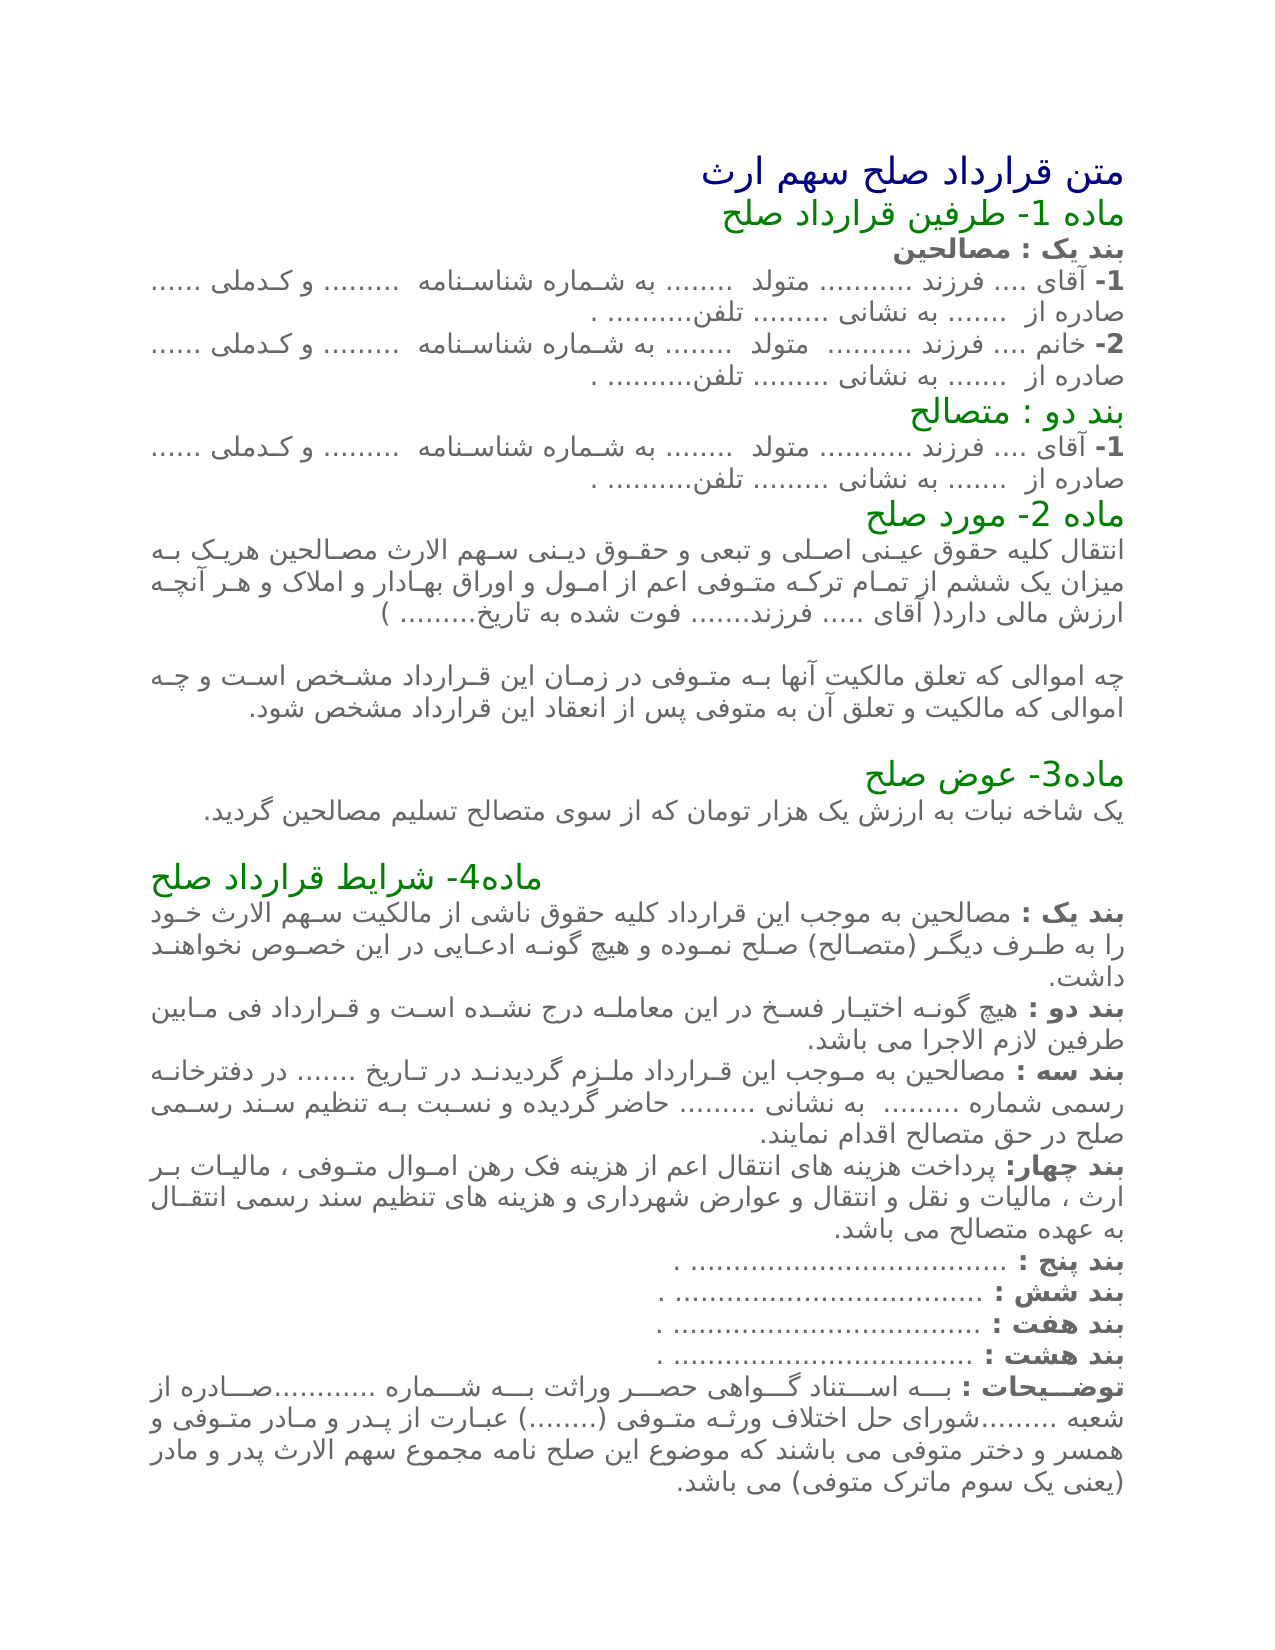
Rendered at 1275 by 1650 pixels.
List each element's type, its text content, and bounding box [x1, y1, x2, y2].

text ماده 1- طرفین قرارداد صلح [150, 194, 1125, 234]
text بند دو : هیچ گونه اختیار فسخ در این معامله درج نشده است و قرارداد فی مابین طرفین لازم الاجرا می باشد. [150, 992, 1125, 1056]
text 2- خانم .... فرزند .......... متولد ........ به شماره شناسنامه ......... و کدملی ...... صادره از ....... به نشانی ......... تلفن.......... . [150, 328, 1125, 391]
text بند هفت : .................................... . [150, 1308, 1125, 1339]
text 1- آقای .... فرزند ........... متولد ........ به شماره شناسنامه ......... و کدملی ...... صادره از ....... به نشانی ......... تلفن.......... . [150, 265, 1125, 328]
text ماده4- شرایط قرارداد صلح [150, 858, 1125, 898]
text بند یک : مصالحین به موجب این قرارداد کلیه حقوق ناشی از مالکیت سهم الارث خود را به طرف دیگر (متصالح) صلح نموده و هیچ گونه ادعایی در این خصوص نخواهند داشت. [150, 898, 1125, 992]
text بند هشت : ................................... . [150, 1339, 1125, 1371]
text بند پنج : ..................................... . [150, 1245, 1125, 1276]
text چه اموالی که تعلق مالکیت آنها به متوفی در زمان این قرارداد مشخص است و چه اموالی که مالکیت و تعلق آن به متوفی پس از انعقاد این قرارداد مشخص شود. [150, 661, 1125, 724]
text 1- آقای .... فرزند ........... متولد ........ به شماره شناسنامه ......... و کدملی ...... صادره از ....... به نشانی ......... تلفن.......... . [150, 431, 1125, 494]
text بند دو : متصالح [150, 391, 1125, 431]
text بند سه : مصالحین به موجب این قرارداد ملزم گردیدند در تاریخ ....... در دفترخانه رسمی شماره ......... به نشانی ......... حاضر گردیده و نسبت به تنظیم سند رسمی صلح در حق متصالح اقدام نمایند. [150, 1056, 1125, 1150]
text توضیحات : به استناد گواهی حصر وراثت به شماره ............صادره از شعبه .........شورای حل اختلاف ورثه متوفی (........) عبارت از پدر و مادر متوفی و همسر و دختر متوفی می باشند که موضوع این صلح نامه مجموع سهم الارث پدر و مادر (یعنی یک سوم ماترک متوفی) می باشد. [150, 1371, 1125, 1497]
text انتقال کلیه حقوق عینی اصلی و تبعی و حقوق دینی سهم الارث مصالحین هریک به میزان یک ششم از تمام ترکه متوفی اعم از امول و اوراق بهادار و املاک و هر آنچه ارزش مالی دارد( آقای ..... فرزند....... فوت شده به تاریخ......... ) [150, 534, 1125, 629]
text بند چهار: پرداخت هزینه های انتقال اعم از هزینه فک رهن اموال متوفی ، مالیات بر ارث ، مالیات و نقل و انتقال و عوارض شهرداری و هزینه های تنظیم سند رسمی انتقال به عهده متصالح می باشد. [150, 1150, 1125, 1245]
text بند یک : مصالحین [150, 234, 1125, 265]
text بند شش : .................................... . [150, 1276, 1125, 1308]
text متن قرارداد صلح سهم ارث [150, 150, 1125, 194]
text ماده 2- مورد صلح [150, 494, 1125, 534]
text یک شاخه نبات به ارزش یک هزار تومان که از سوی متصالح تسلیم مصالحین گردید. [150, 795, 1125, 826]
text ماده3- عوض صلح [150, 755, 1125, 795]
